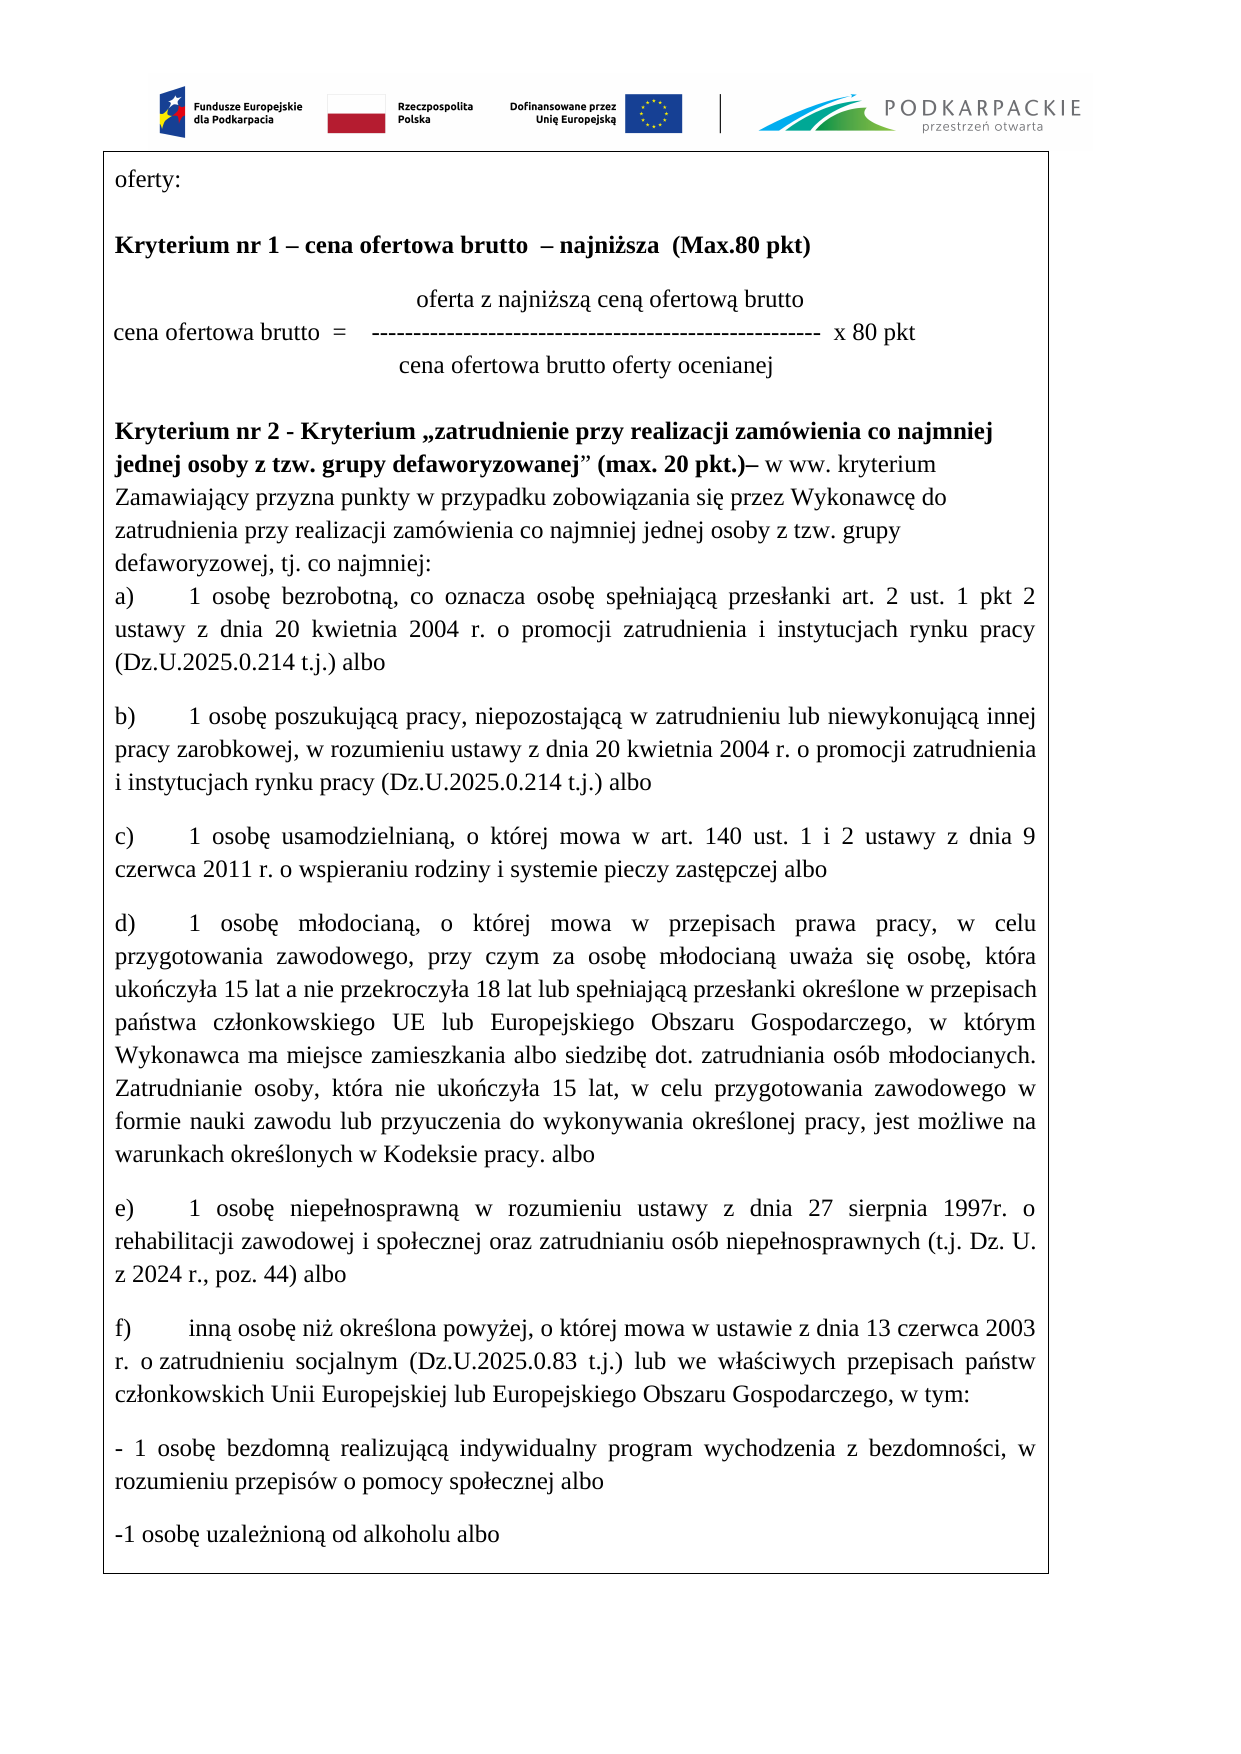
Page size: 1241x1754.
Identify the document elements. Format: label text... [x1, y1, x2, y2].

picture [147, 73, 1093, 151]
